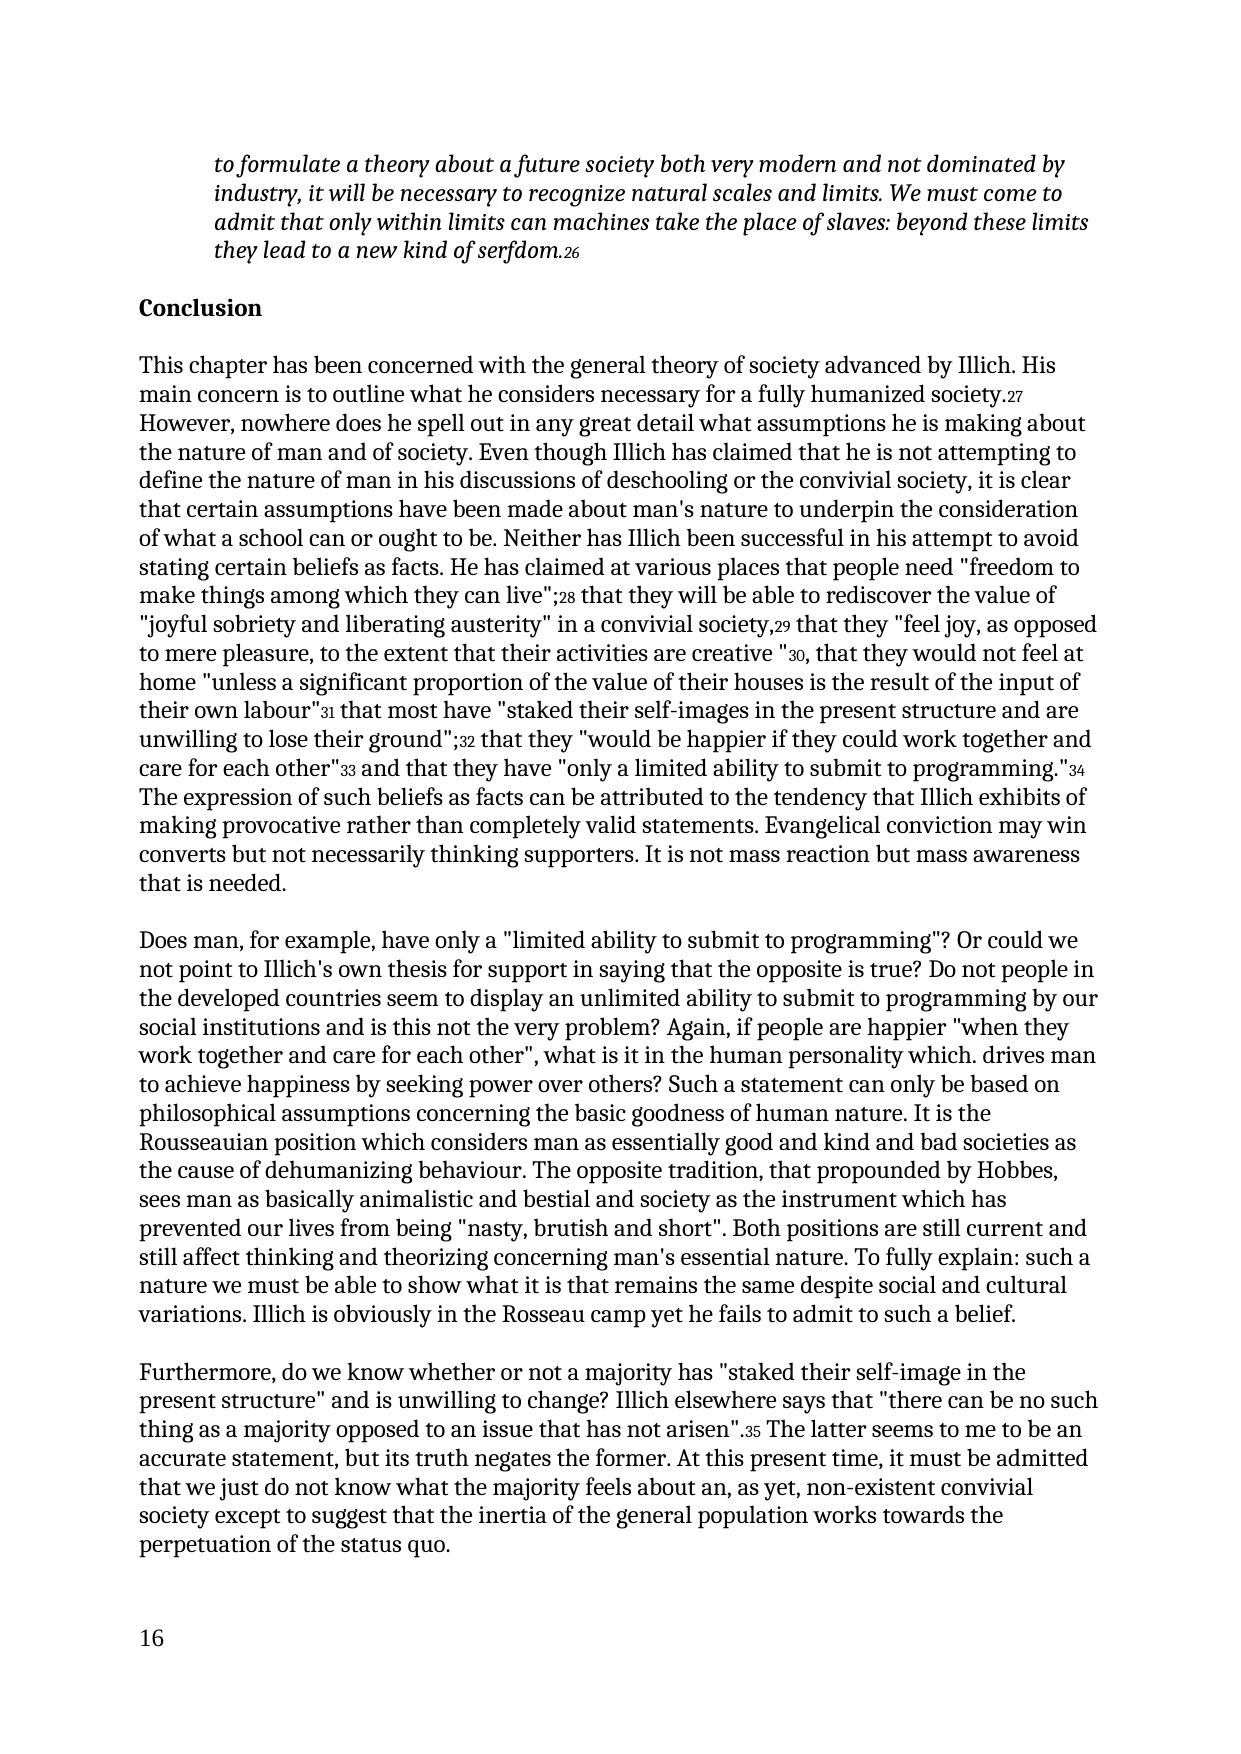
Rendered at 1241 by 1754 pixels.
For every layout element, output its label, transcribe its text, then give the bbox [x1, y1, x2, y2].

text Furthermore, do we know whether or not a majority has "staked their self-image in the present structure" and is unwilling to change? Illich elsewhere says that "there can be no such thing as a majority opposed to an issue that has not arisen".35 The latter seems to me to be an accurate statement, but its truth negates the former. At this present time, it must be admitted that we just do not know what the majority feels about an, as yet, non-existent convivial society except to suggest that the inertia of the general population works towards the perpetuation of the status quo. [139, 1357, 1101, 1559]
text The expression of such beliefs as facts can be attributed to the tendency that Illich exhibits of making provocative rather than completely valid statements. Evangelical conviction may win converts but not necessarily thinking supporters. It is not mass reaction but mass awareness that is needed. [139, 782, 1101, 897]
text Conclusion [139, 294, 1101, 322]
text This chapter has been concerned with the general theory of society advanced by Illich. His main concern is to outline what he considers necessary for a fully humanized society.27 However, nowhere does he spell out in any great detail what assumptions he is making about the nature of man and of society. Even though Illich has claimed that he is not attempting to define the nature of man in his discussions of deschooling or the convivial society, it is clear that certain assumptions have been made about man's nature to underpin the consideration of what a school can or ought to be. Neither has Illich been successful in his attempt to avoid stating certain beliefs as facts. He has claimed at various places that people need "freedom to make things among which they can live";28 that they will be able to rediscover the value of "joyful sobriety and liberating austerity" in a convivial society,29 that they "feel joy, as opposed to mere pleasure, to the extent that their activities are creative "30, that they would not feel at home "unless a significant proportion of the value of their houses is the result of the input of their own labour"31 that most have "staked their self-images in the present structure and are unwilling to lose their ground";32 that they "would be happier if they could work together and care for each other"33 and that they have "only a limited ability to submit to programming."34 [139, 351, 1101, 782]
text Does man, for example, have only a "limited ability to submit to programming"? Or could we not point to Illich's own thesis for support in saying that the opposite is true? Do not people in the developed countries seem to display an unlimited ability to submit to programming by our social institutions and is this not the very problem? Again, if people are happier "when they work together and care for each other", what is it in the human personality which. drives man to achieve happiness by seeking power over others? Such a statement can only be based on philosophical assumptions concerning the basic goodness of human nature. It is the Rousseauian position which considers man as essentially good and kind and bad societies as the cause of dehumanizing behaviour. The opposite tradition, that propounded by Hobbes, sees man as basically animalistic and bestial and society as the instrument which has prevented our lives from being "nasty, brutish and short". Both positions are still current and still affect thinking and theorizing concerning man's essential nature. To fully explain: such a nature we must be able to show what it is that remains the same despite social and cultural variations. Illich is obviously in the Rosseau camp yet he fails to admit to such a belief. [139, 926, 1101, 1329]
text to formulate a theory about a future society both very modern and not dominated by industry, it will be necessary to recognize natural scales and limits. We must come to admit that only within limits can machines take the place of slaves: beyond these limits they lead to a new kind of serfdom.26 [214, 150, 1101, 265]
